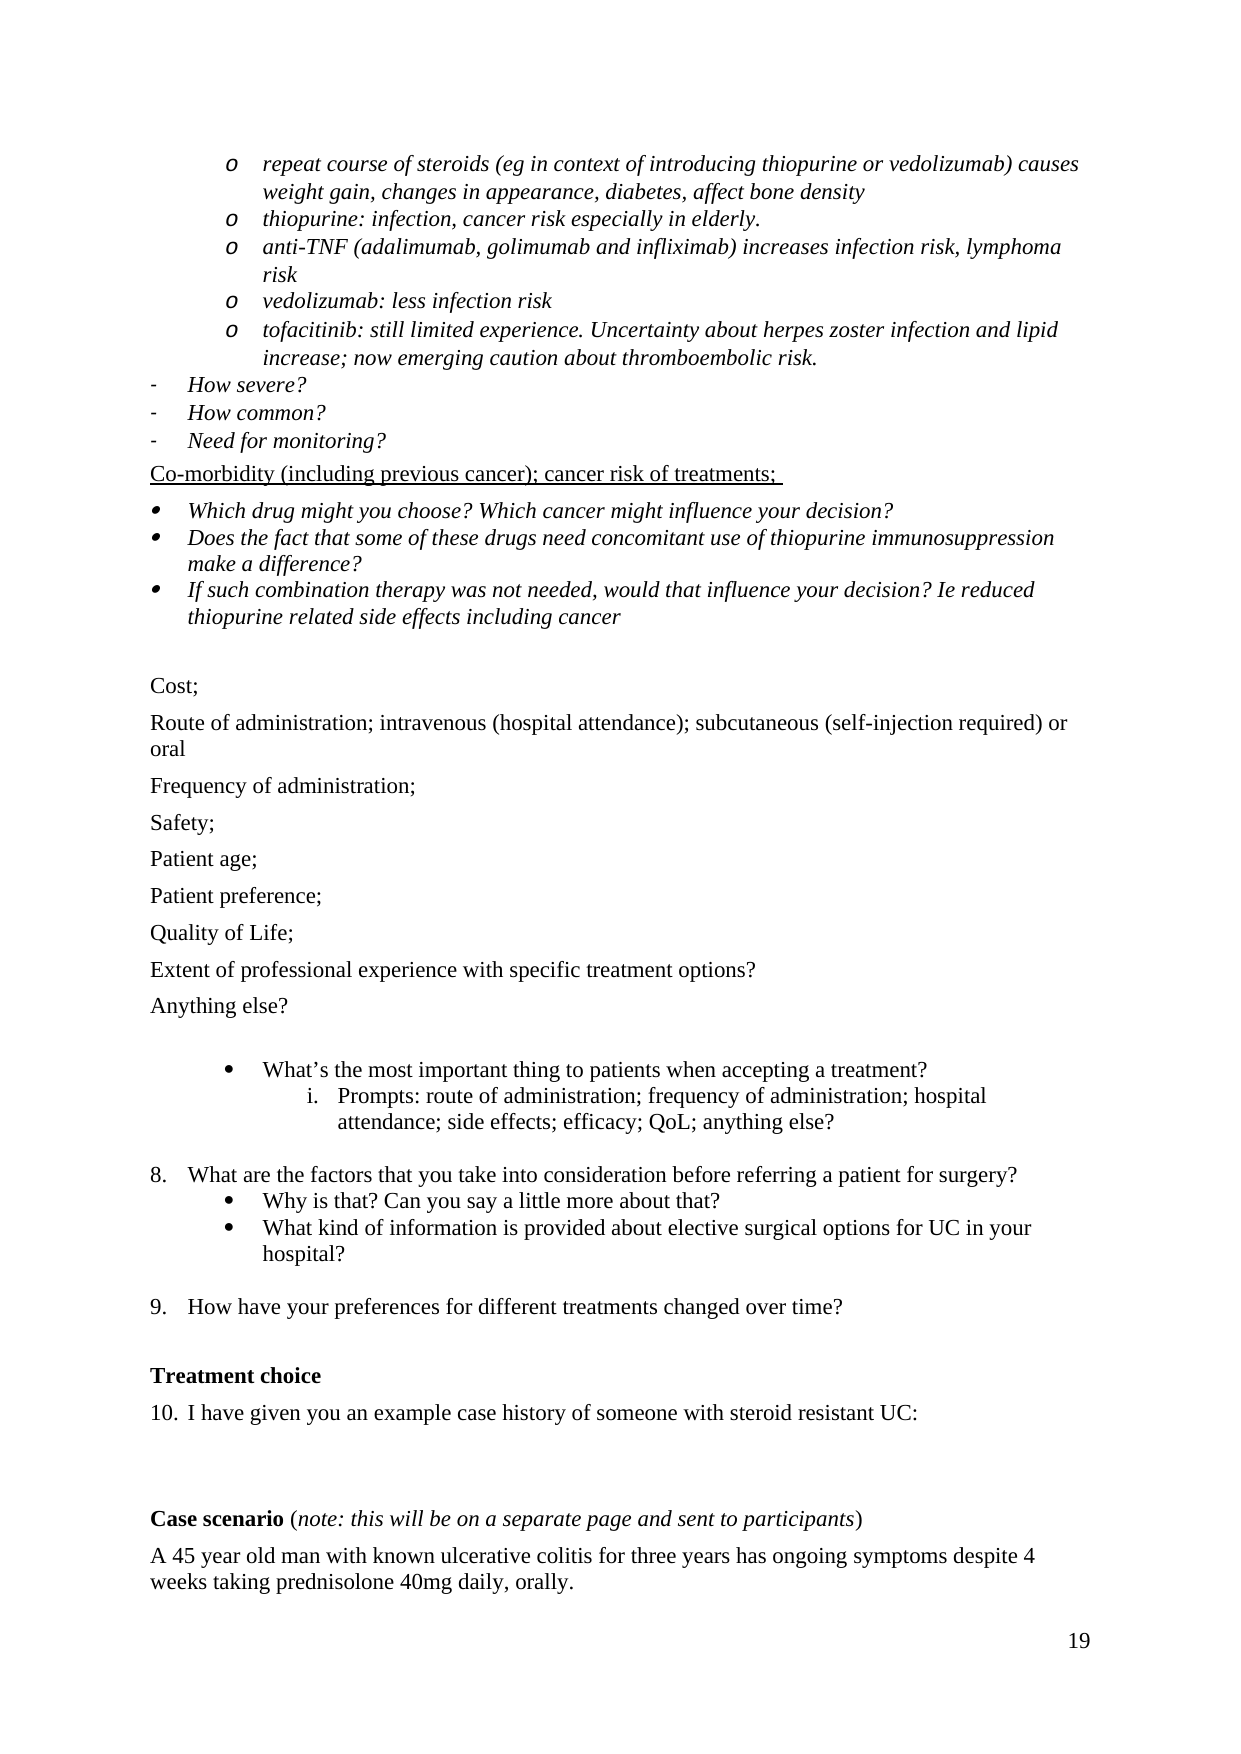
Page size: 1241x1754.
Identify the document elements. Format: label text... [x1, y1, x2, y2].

list How have your preferences for different treatments changed over time? [150, 1293, 1090, 1319]
list Which drug might you choose? Which cancer might influence your decision? [150, 497, 1090, 524]
list repeat course of steroids (eg in context of introducing thiopurine or vedolizumab) causes weight gain, changes in appearance, diabetes, affect bone density [225, 150, 1090, 204]
text Route of administration; intravenous (hospital attendance); subcutaneous (self-injection required) or oral [150, 709, 1090, 762]
list Prompts: route of administration; frequency of administration; hospital attendance; side effects; efficacy; QoL; anything else? [319, 1082, 1090, 1135]
text Case scenario (note: this will be on a separate page and sent to participants) [150, 1505, 1090, 1532]
text Safety; [150, 809, 1090, 835]
text Extent of professional experience with specific treatment options? [150, 956, 1090, 982]
list What kind of information is provided about elective surgical options for UC in your hospital? [225, 1214, 1090, 1267]
text Cost; [150, 672, 1090, 698]
list I have given you an example case history of someone with steroid resistant UC: [150, 1399, 1090, 1425]
list Need for monitoring? [150, 426, 1090, 454]
list What are the factors that you take into consideration before referring a patient for surgery? [150, 1161, 1090, 1187]
list How common? [150, 398, 1090, 426]
text Co-morbidity (including previous cancer); cancer risk of treatments; [150, 461, 1090, 487]
list How severe? [150, 370, 1090, 398]
text Treatment choice [150, 1362, 1090, 1389]
text Patient age; [150, 846, 1090, 872]
text Quality of Life; [150, 919, 1090, 945]
list vedolizumab: less infection risk [225, 287, 1090, 316]
text Frequency of administration; [150, 772, 1090, 798]
list Does the fact that some of these drugs need concomitant use of thiopurine immunosuppression make a difference? [150, 524, 1090, 576]
list What’s the most important thing to patients when accepting a treatment? [225, 1056, 1090, 1082]
text Anything else? [150, 993, 1090, 1019]
text Patient preference; [150, 882, 1090, 909]
list thiopurine: infection, cancer risk especially in elderly. [225, 204, 1090, 233]
list Why is that? Can you say a little more about that? [225, 1187, 1090, 1214]
list anti-TNF (adalimumab, golimumab and infliximab) increases infection risk, lymphoma risk [225, 233, 1090, 287]
list If such combination therapy was not needed, would that influence your decision? Ie reduced thiopurine related side effects including cancer [150, 576, 1090, 629]
list tofacitinib: still limited experience. Uncertainty about herpes zoster infection and lipid increase; now emerging caution about thromboembolic risk. [225, 316, 1090, 370]
text A 45 year old man with known ulcerative colitis for three years has ongoing symptoms despite 4 weeks taking prednisolone 40mg daily, orally. [150, 1542, 1090, 1595]
